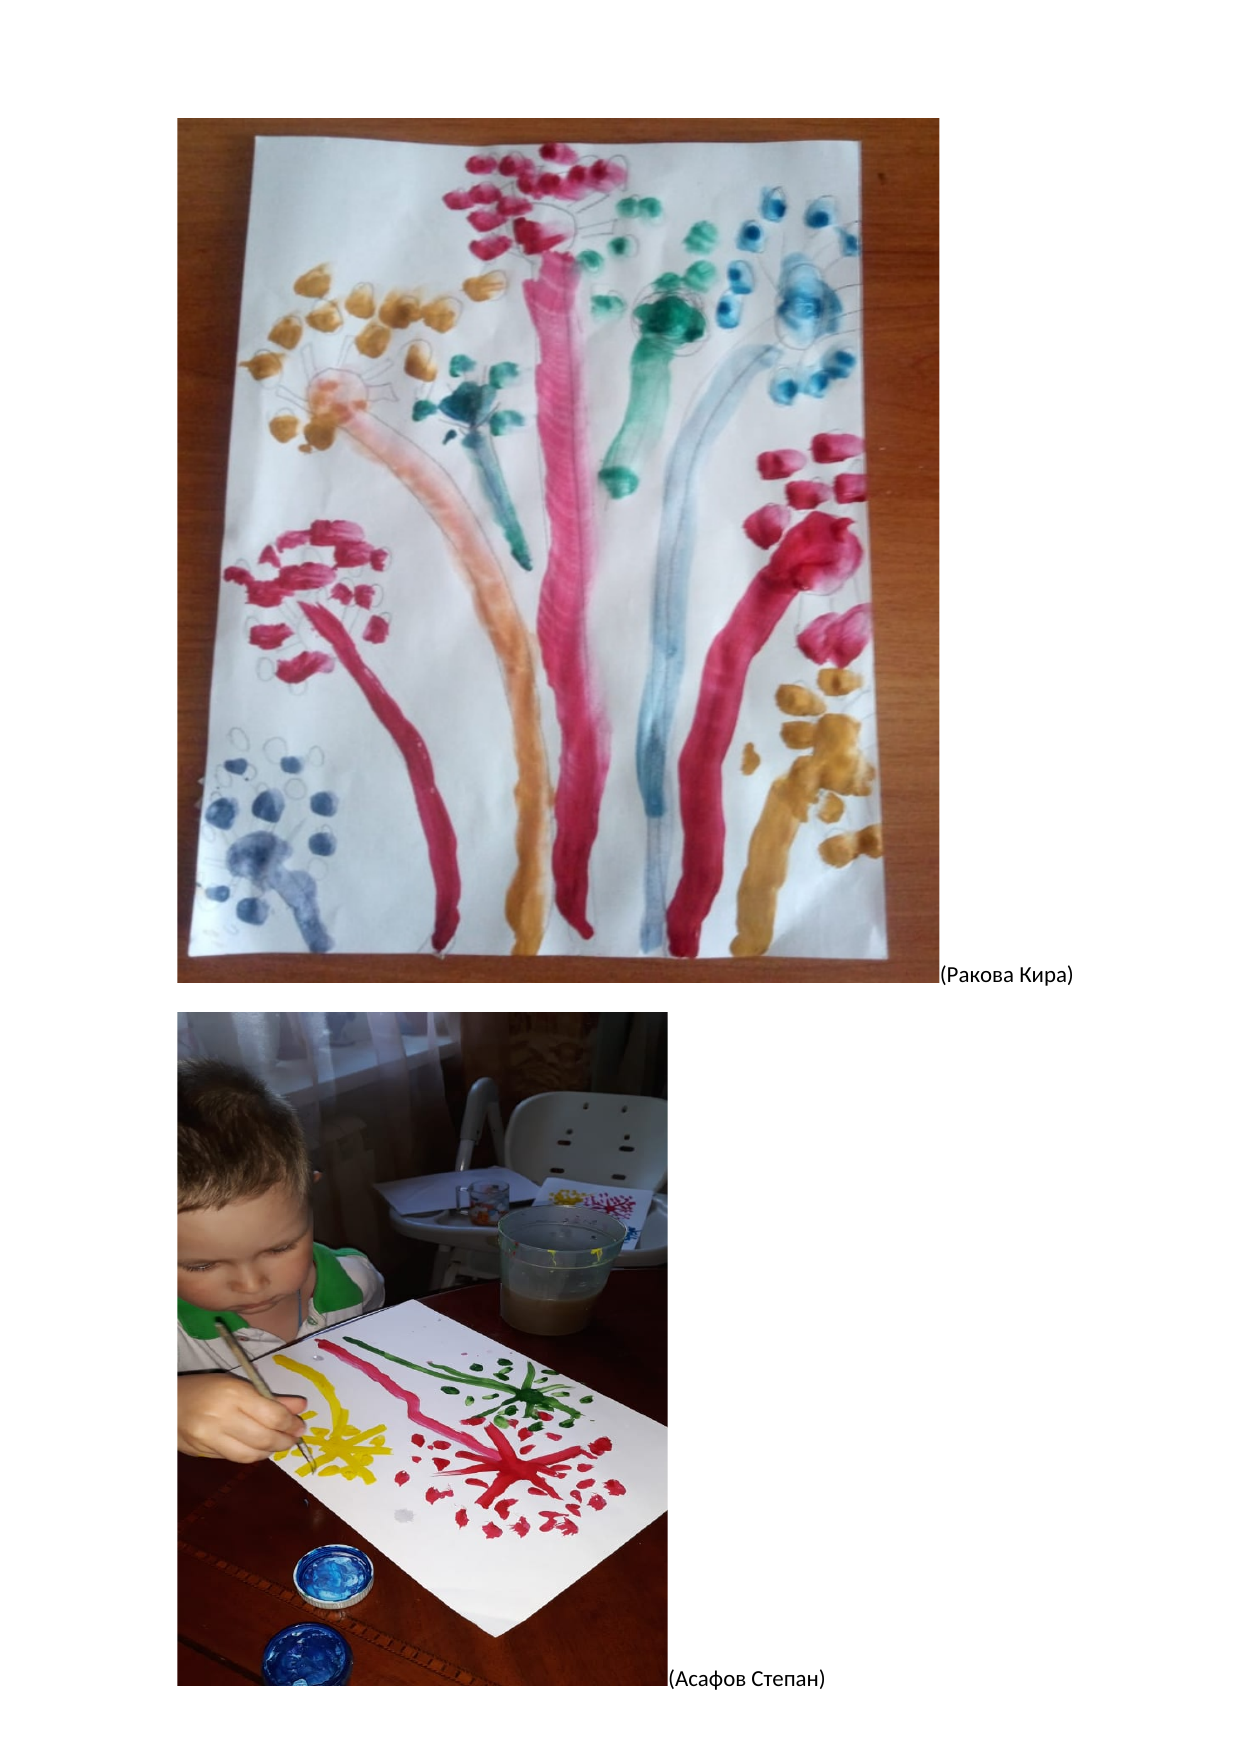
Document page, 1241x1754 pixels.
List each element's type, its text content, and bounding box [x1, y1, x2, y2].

picture [177, 1012, 668, 1686]
picture [177, 118, 940, 983]
